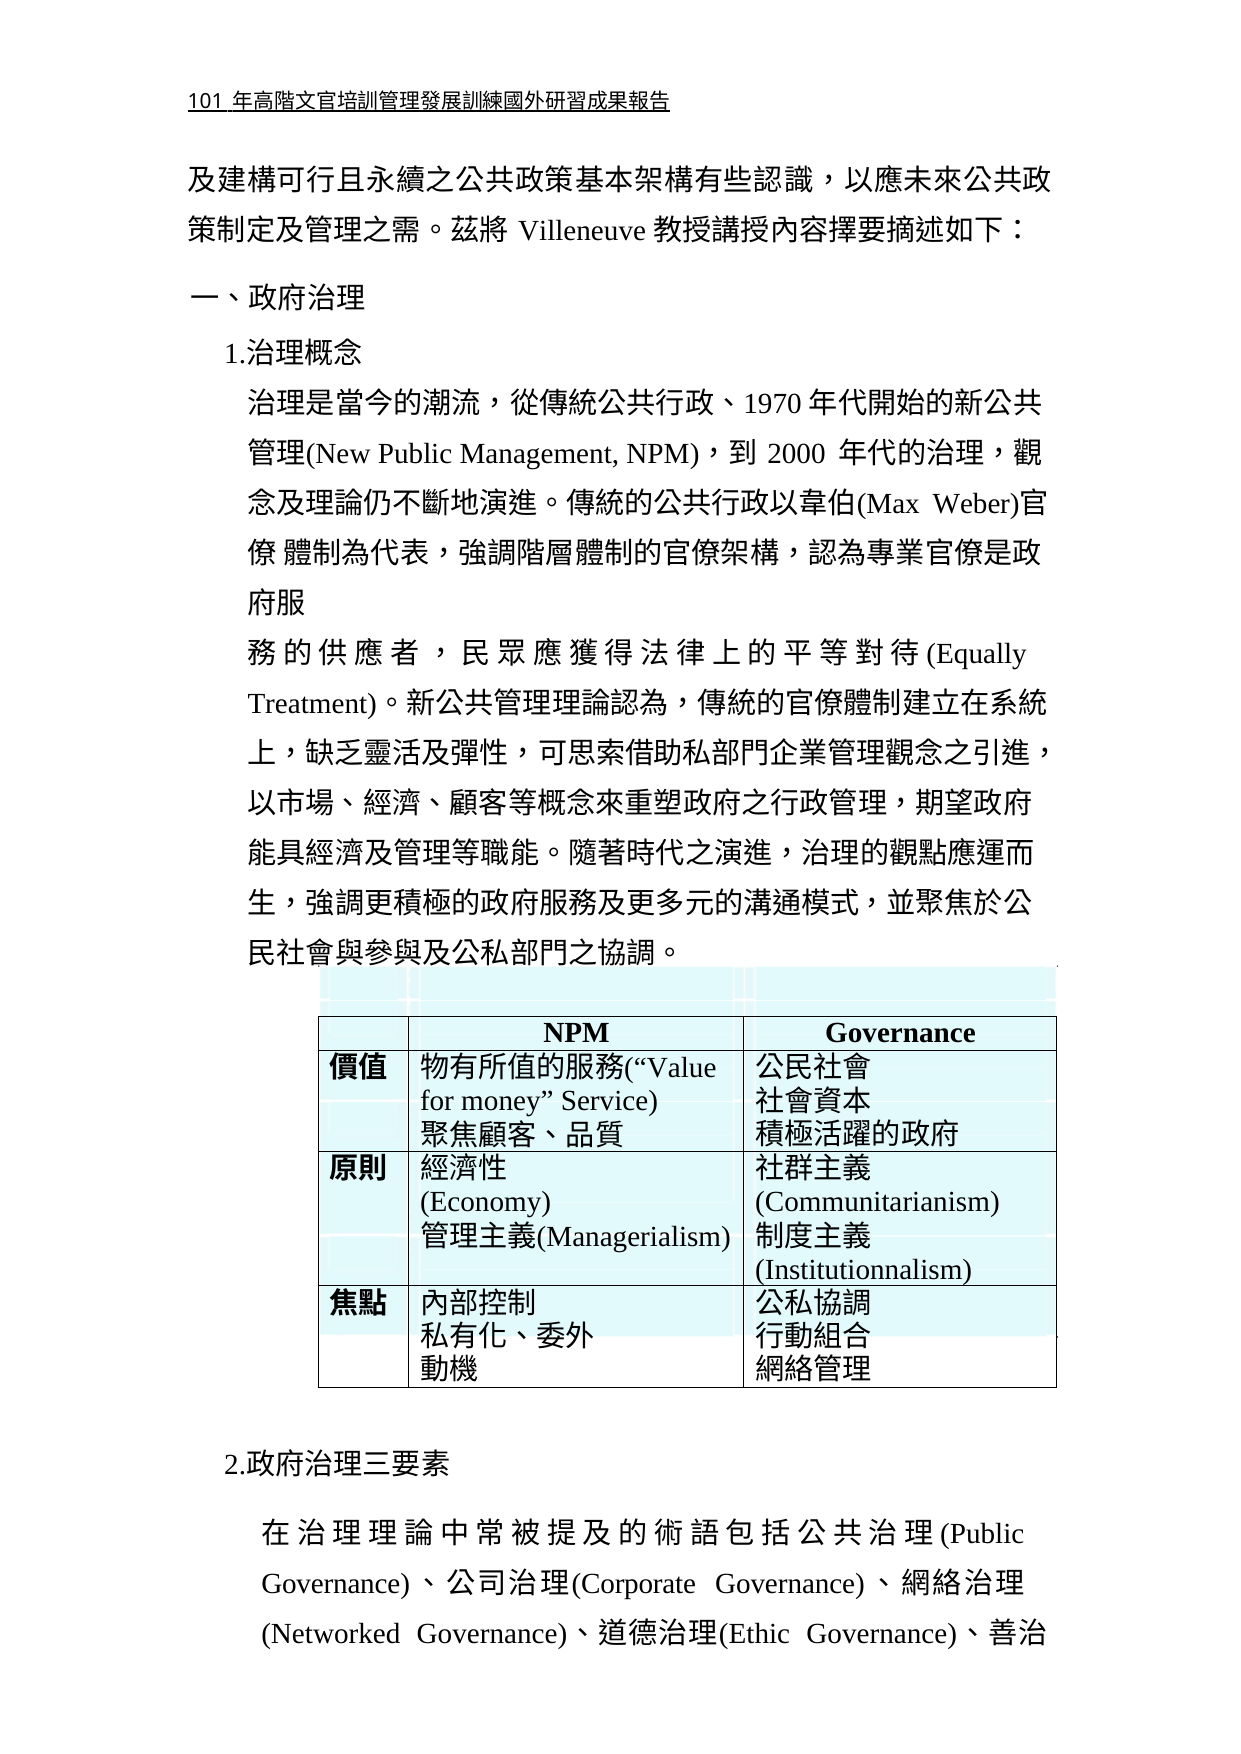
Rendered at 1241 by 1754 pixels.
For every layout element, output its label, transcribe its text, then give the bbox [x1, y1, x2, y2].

text 1.治理概念 [224, 335, 1060, 371]
table_cell 焦點 [319, 1286, 408, 1387]
text 及建構可行且永續之公共政策基本架構有些認識，以應未來公共政策制定及管理之需。茲將Villeneuve 教授講授內容擇要摘述如下： [187, 150, 1053, 250]
table_cell 內部控制 私有化、委外 動機 [409, 1286, 743, 1387]
table_header NPM [409, 1017, 743, 1050]
text 一、政府治理 [190, 279, 1060, 316]
table_cell 物有所值的服務(“Value for money” Service) 聚焦顧客、品質 [409, 1051, 743, 1151]
text 治理是當今的潮流，從傳統公共行政、1970 年代開始的新公共管理(New Public Management, NPM)，到2000年代的治理，觀念及理論仍不斷地演進。傳統的公共行政以韋伯(Max Weber)官僚 體制為代表，強調階層體制的官僚架構，認為專業官僚是政府服 [247, 374, 1060, 624]
table_cell 價值 [319, 1051, 408, 1151]
table_cell 原則 [319, 1152, 408, 1285]
text 務 的 供 應 者 ， 民 眾 應 獲 得 法 律 上 的 平 等 對 待 (Equally Treatment)。新公共管理理論認為，傳統的官僚體制建立在系統上，缺乏靈活及彈性，可思索借助私部門企業管理觀念之引進， 以市場、經濟、顧客等概念來重塑政府之行政管理，期望政府能具經濟及管理等職能。隨著時代之演進，治理的觀點應運而生，強調更積極的政府服務及更多元的溝通模式，並聚焦於公民社會與參與及公私部門之協調。 [247, 624, 1060, 974]
text 在 治 理 理 論 中 常 被 提 及 的 術 語 包 括 公 共 治 理 (Public Governance)、公司治理(Corporate Governance)、網絡治理 (Networked Governance)、道德治理(Ethic Governance)、善治 [261, 1503, 1060, 1653]
table_header Governance [744, 1017, 1056, 1050]
table_cell 公民社會 社會資本 積極活躍的政府 [744, 1051, 1056, 1151]
table_header [319, 1017, 408, 1050]
text 2.政府治理三要素 [224, 1445, 1060, 1482]
table_cell 公私協調 行動組合 網絡管理 [744, 1286, 1056, 1387]
picture [314, 961, 1063, 1342]
text 101年高階文官培訓管理發展訓練國外研習成果報告 [187, 87, 1060, 113]
table_cell 社群主義 (Communitarianism) 制度主義 (Institutionnalism) [744, 1152, 1056, 1285]
table_cell 經濟性 (Economy) 管理主義(Managerialism) [409, 1152, 743, 1285]
